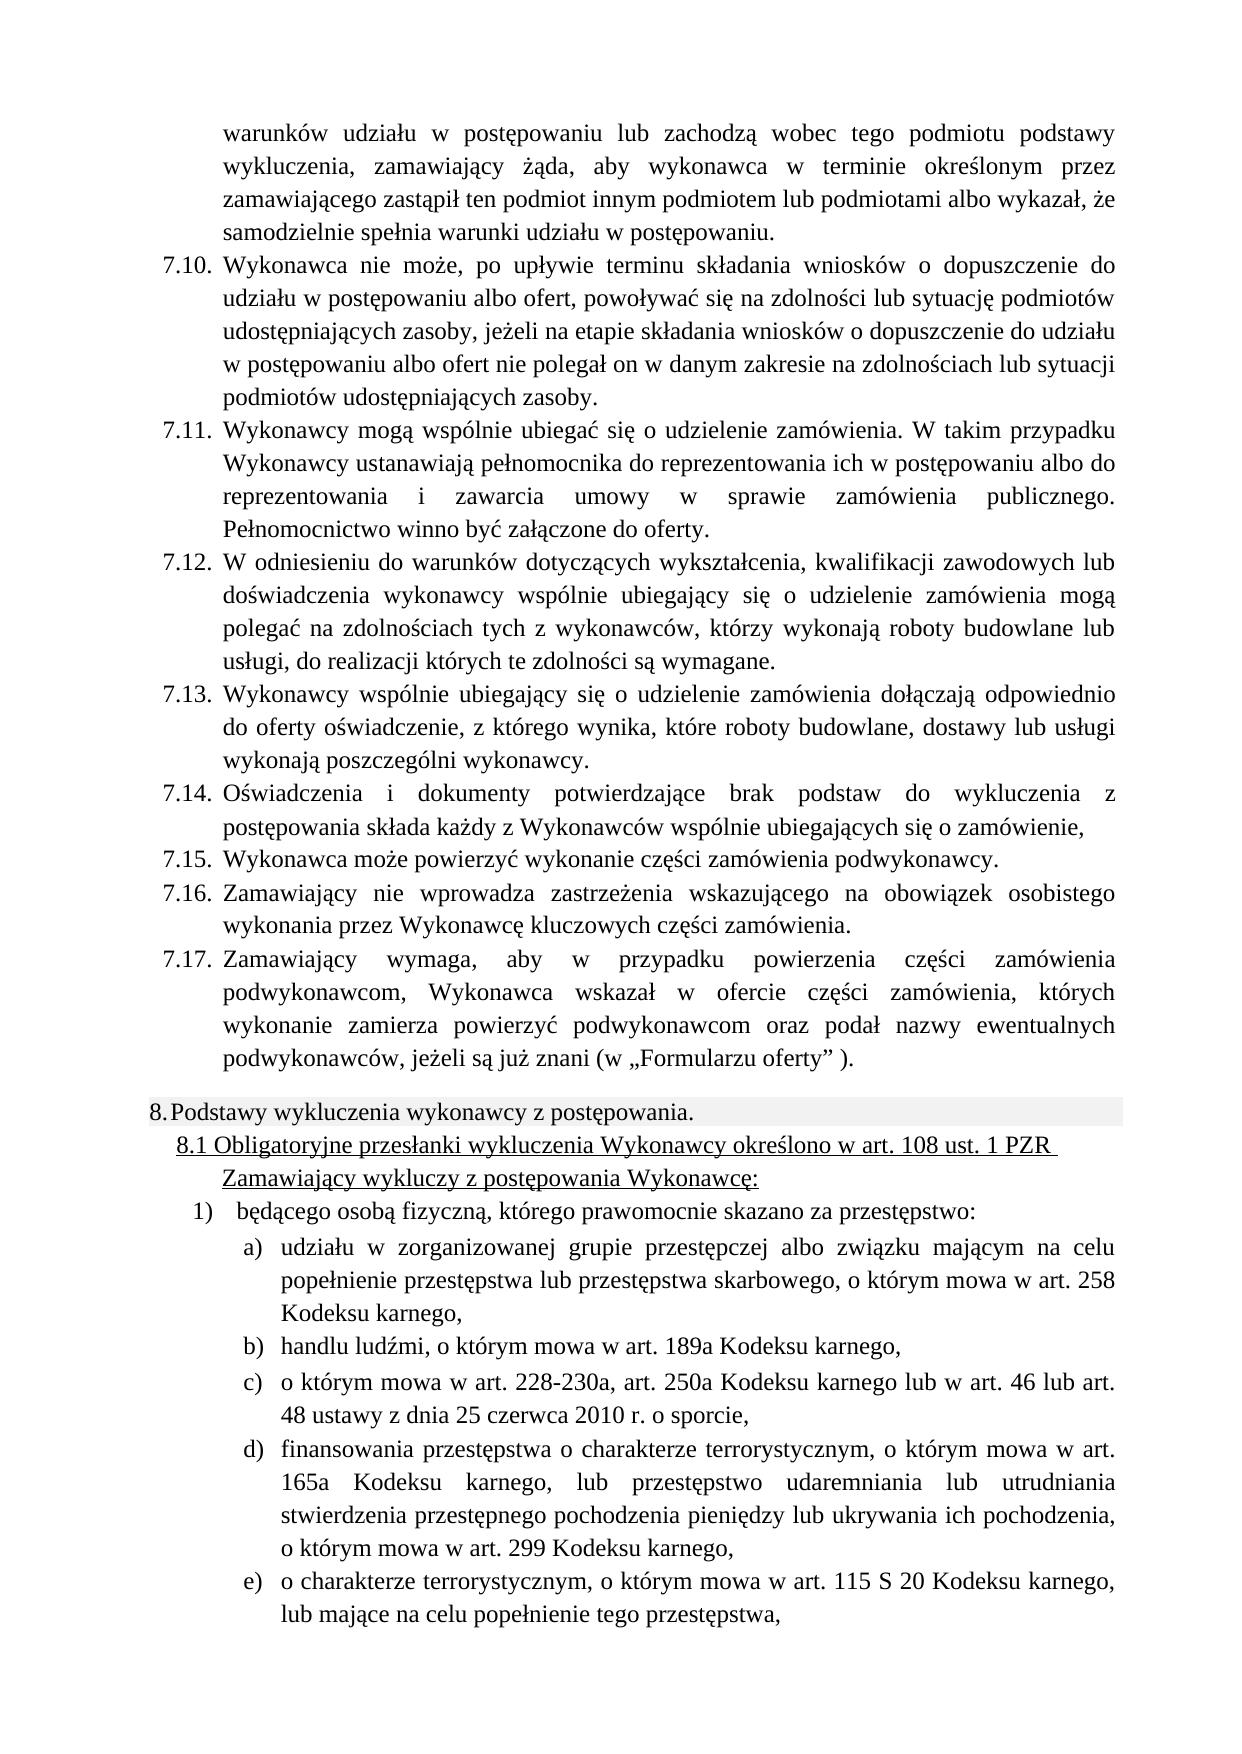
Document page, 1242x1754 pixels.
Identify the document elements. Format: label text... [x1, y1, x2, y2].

list Podstawy wykluczenia wykonawcy z postępowania. [149, 1097, 1123, 1126]
list handlu ludźmi, o którym mowa w art. 189a Kodeksu karnego, [243, 1331, 1116, 1360]
list Oświadczenia i dokumenty potwierdzające brak podstaw do wykluczenia z postępowania składa każdy z Wykonawców wspólnie ubiegających się o zamówienie, [162, 778, 1116, 840]
list Wykonawca nie może, po upływie terminu składania wniosków o dopuszczenie do udziału w postępowaniu albo ofert, powoływać się na zdolności lub sytuację podmiotów udostępniających zasoby, jeżeli na etapie składania wniosków o dopuszczenie do udziału w postępowaniu albo ofert nie polegał on w danym zakresie na zdolnościach lub sytuacji podmiotów udostępniających zasoby. [162, 250, 1116, 411]
list Wykonawcy mogą wspólnie ubiegać się o udzielenie zamówienia. W takim przypadku Wykonawcy ustanawiają pełnomocnika do reprezentowania ich w postępowaniu albo do reprezentowania i zawarcia umowy w sprawie zamówienia publicznego. Pełnomocnictwo winno być załączone do oferty. [162, 415, 1116, 543]
list Wykonawcy wspólnie ubiegający się o udzielenie zamówienia dołączają odpowiednio do oferty oświadczenie, z którego wynika, które roboty budowlane, dostawy lub usługi wykonają poszczególni wykonawcy. [162, 679, 1116, 774]
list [185, 118, 1116, 246]
list Wykonawca może powierzyć wykonanie części zamówienia podwykonawcy. [162, 844, 1116, 873]
list finansowania przestępstwa o charakterze terrorystycznym, o którym mowa w art. 165a Kodeksu karnego, lub przestępstwo udaremniania lub utrudniania stwierdzenia przestępnego pochodzenia pieniędzy lub ukrywania ich pochodzenia, o którym mowa w art. 299 Kodeksu karnego, [243, 1434, 1116, 1561]
list Zamawiający nie wprowadza zastrzeżenia wskazującego na obowiązek osobistego wykonania przez Wykonawcę kluczowych części zamówienia. [162, 878, 1116, 939]
list udziału w zorganizowanej grupie przestępczej albo związku mającym na celu popełnienie przestępstwa lub przestępstwa skarbowego, o którym mowa w art. 258 Kodeksu karnego, [243, 1232, 1116, 1327]
text 8.1 Obligatoryjne przesłanki wykluczenia Wykonawcy określono w art. 108 ust. 1 PZR Zamawiający wykluczy z postępowania Wykonawcę: [176, 1130, 1123, 1192]
list W odniesieniu do warunków dotyczących wykształcenia, kwalifikacji zawodowych lub doświadczenia wykonawcy wspólnie ubiegający się o udzielenie zamówienia mogą polegać na zdolnościach tych z wykonawców, którzy wykonają roboty budowlane lub usługi, do realizacji których te zdolności są wymagane. [162, 547, 1116, 675]
list będącego osobą fizyczną, którego prawomocnie skazano za przestępstwo: [192, 1196, 1116, 1224]
list o charakterze terrorystycznym, o którym mowa w art. 115 S 20 Kodeksu karnego, lub mające na celu popełnienie tego przestępstwa, [243, 1566, 1116, 1628]
list Zamawiający wymaga, aby w przypadku powierzenia części zamówienia podwykonawcom, Wykonawca wskazał w ofercie części zamówienia, których wykonanie zamierza powierzyć podwykonawcom oraz podał nazwy ewentualnych podwykonawców, jeżeli są już znani (w „Formularzu oferty” ). [162, 944, 1116, 1071]
list o którym mowa w art. 228-230a, art. 250a Kodeksu karnego lub w art. 46 lub art. 48 ustawy z dnia 25 czerwca 2010 r. o sporcie, [243, 1367, 1116, 1429]
